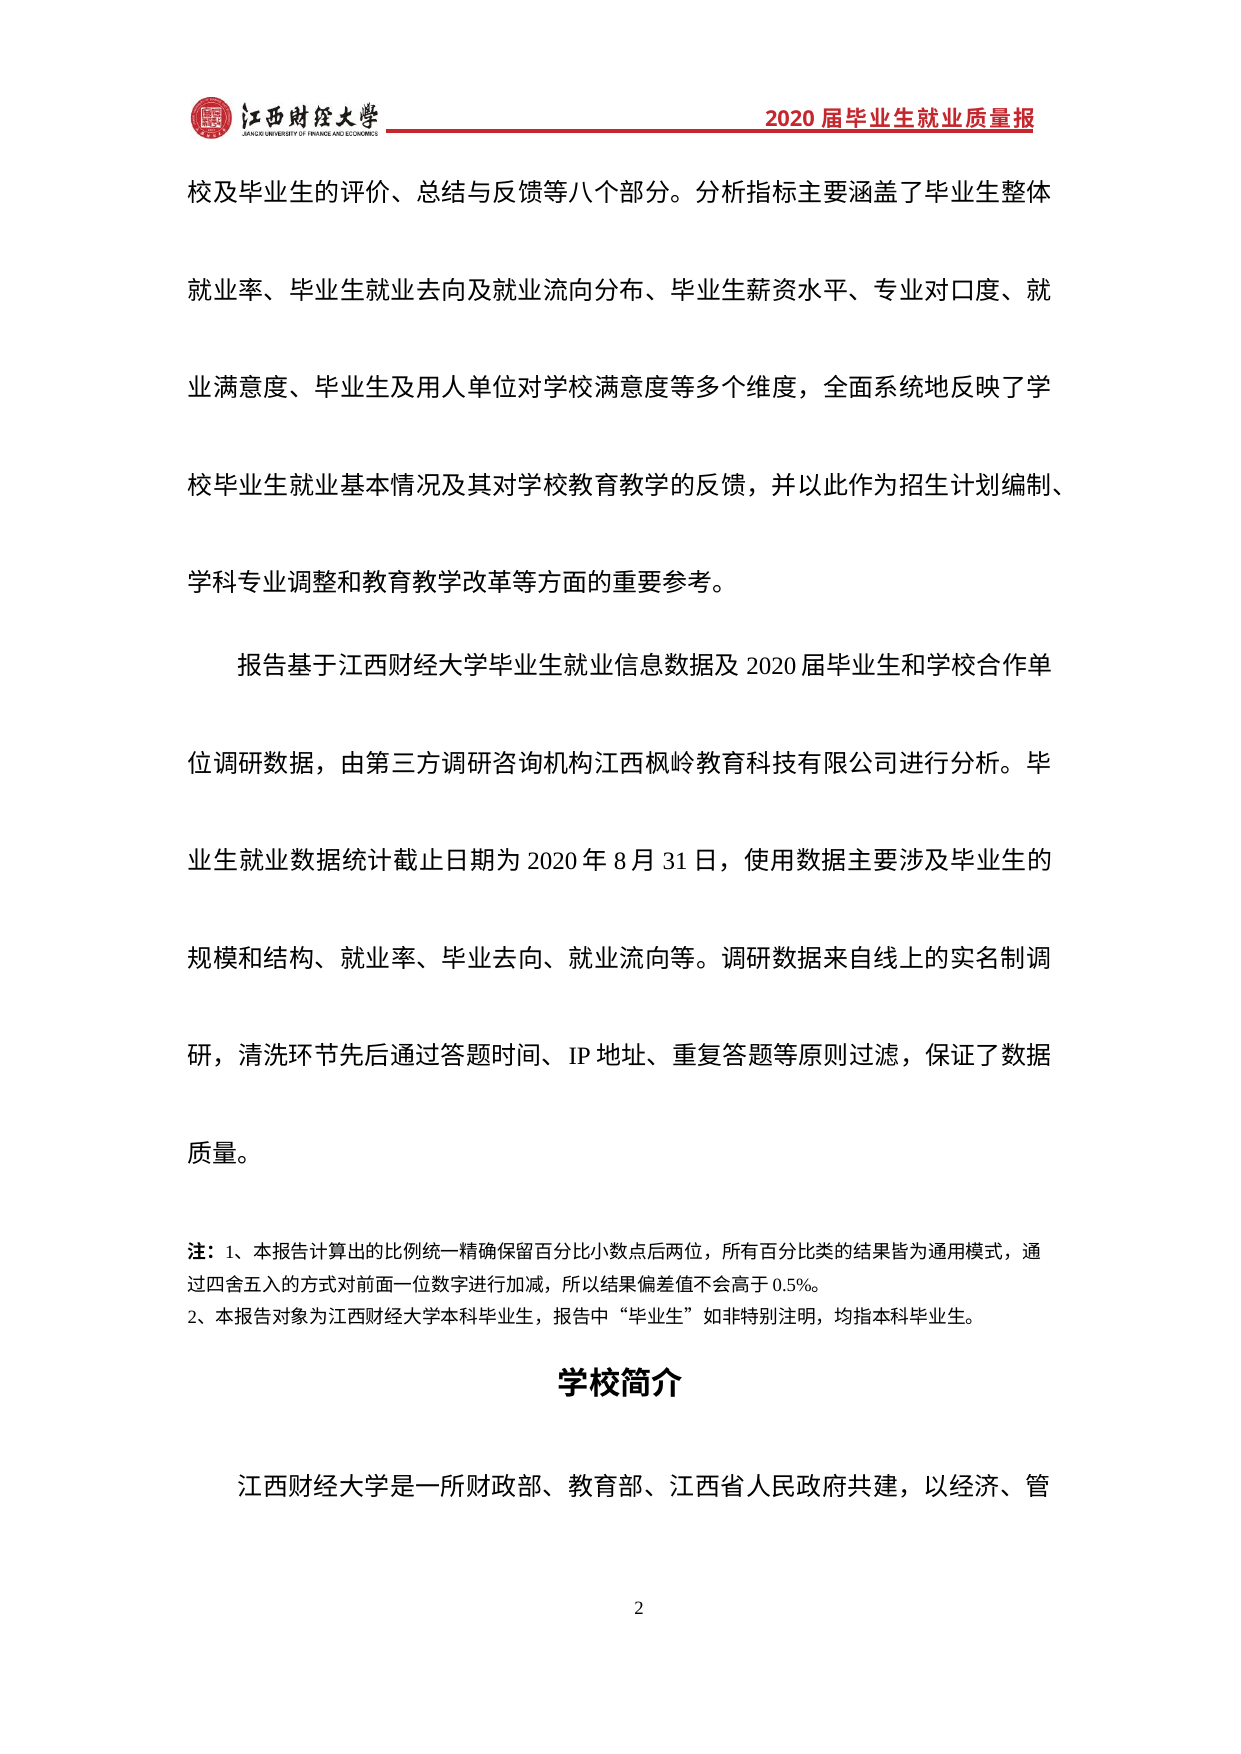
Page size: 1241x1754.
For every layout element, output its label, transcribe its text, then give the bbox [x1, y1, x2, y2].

picture [190, 97, 378, 139]
subtitle 学校简介 [187, 1348, 1053, 1413]
text 注：1、本报告计算出的比例统一精确保留百分比小数点后两位，所有百分比类的结果皆为通用模式，通过四舍五入的方式对前面一位数字进行加减，所以结果偏差值不会高于0.5%。 [187, 1234, 1053, 1299]
text 2、本报告对象为江西财经大学本科毕业生，报告中“毕业生”如非特别注明，均指本科毕业生。 [187, 1299, 1053, 1332]
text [187, 158, 1053, 613]
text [187, 1452, 1053, 1517]
text 报告基于江西财经大学毕业生就业信息数据及2020届毕业生和学校合作单位调研数据，由第三方调研咨询机构江西枫岭教育科技有限公司进行分析。毕业生就业数据统计截止日期为2020年8月31日，使用数据主要涉及毕业生的规模和结构、就业率、毕业去向、就业流向等。调研数据来自线上的实名制调研，清洗环节先后通过答题时间、IP地址、重复答题等原则过滤，保证了数据质量。 [187, 631, 1053, 1184]
